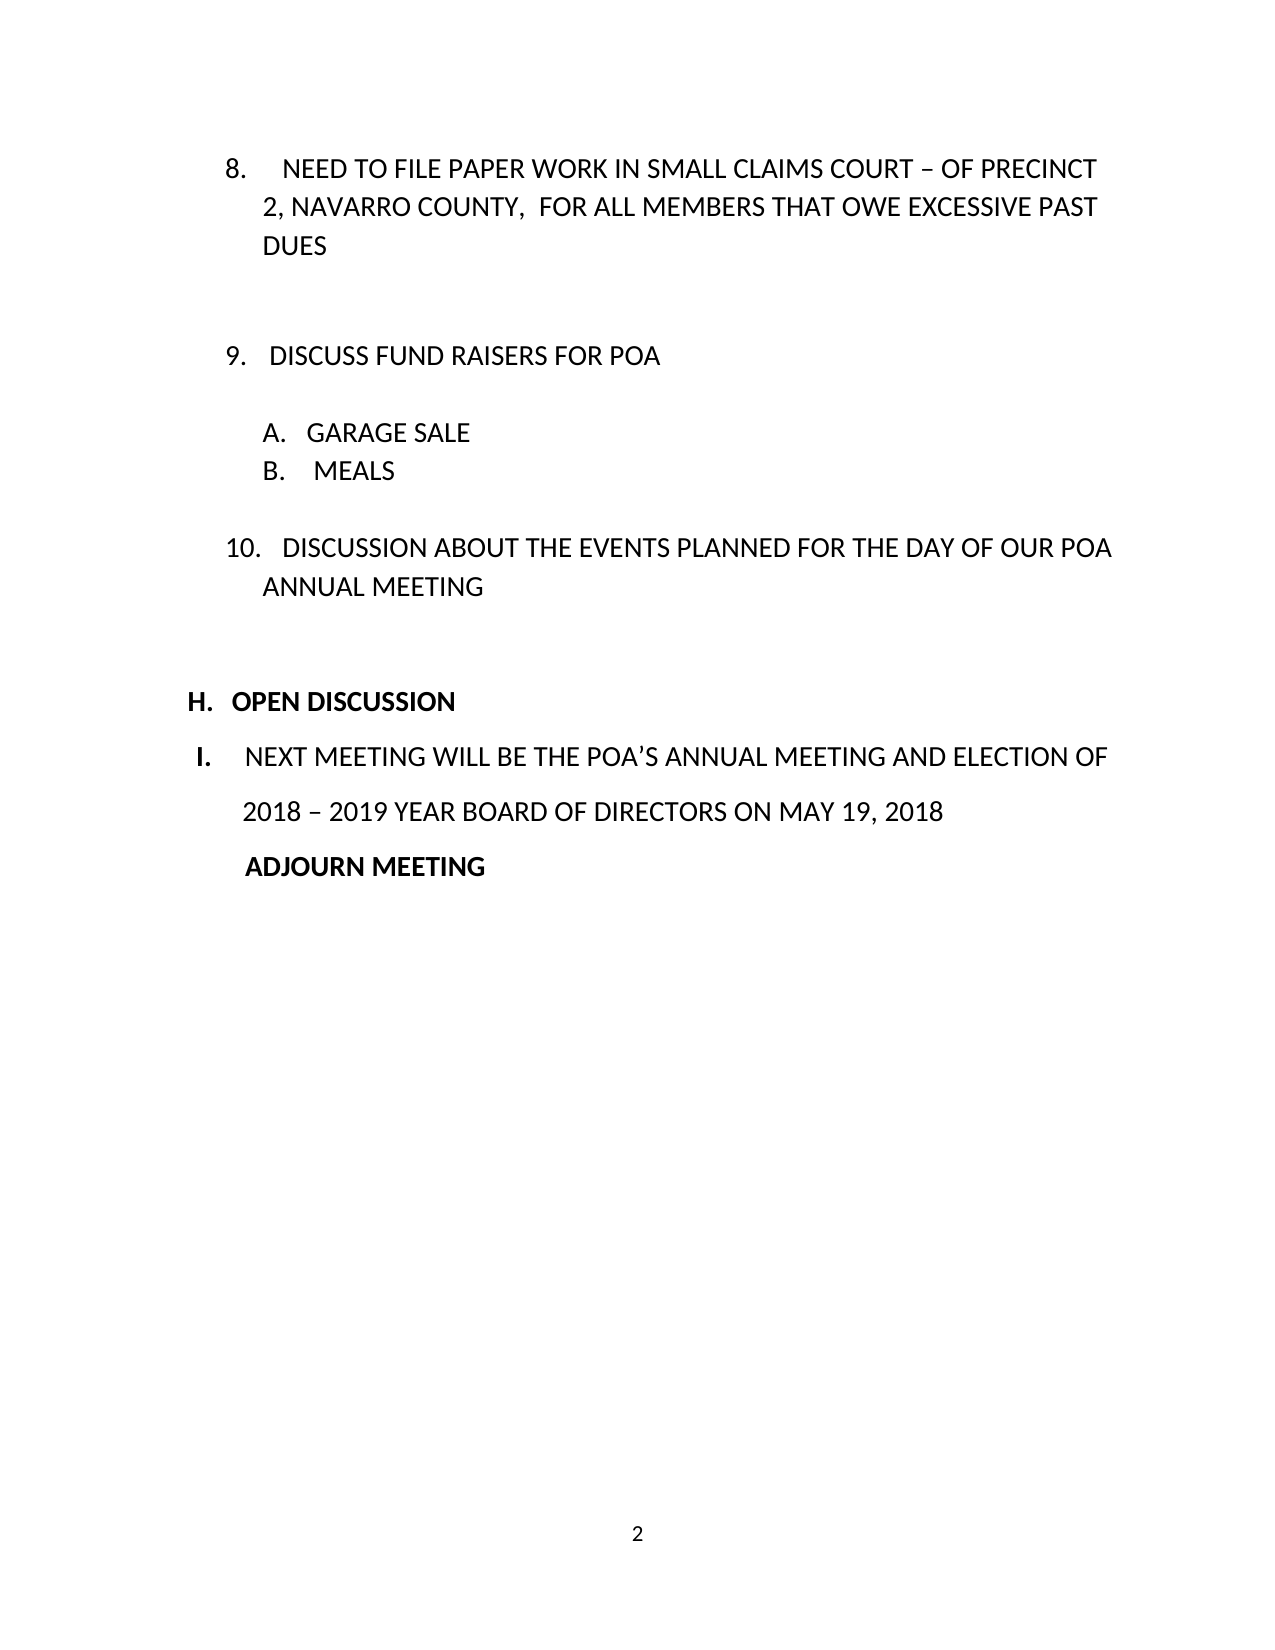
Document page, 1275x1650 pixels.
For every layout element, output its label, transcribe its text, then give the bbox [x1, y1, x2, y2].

list OPEN DISCUSSION [187, 683, 1125, 719]
text 2018 – 2019 YEAR BOARD OF DIRECTORS ON MAY 19, 2018 [150, 793, 1125, 829]
list DISCUSSION ABOUT THE EVENTS PLANNED FOR THE DAY OF OUR POA ANNUAL MEETING [225, 529, 1125, 603]
list MEALS [262, 452, 1125, 488]
list GARAGE SALE [262, 414, 1125, 449]
text I. NEXT MEETING WILL BE THE POA’S ANNUAL MEETING AND ELECTION OF [150, 738, 1125, 774]
list ADJOURN MEETING [225, 848, 1125, 884]
list NEED TO FILE PAPER WORK IN SMALL CLAIMS COURT – OF PRECINCT 2, NAVARRO COUNTY, FOR ALL MEMBERS THAT OWE EXCESSIVE PAST DUES [225, 150, 1125, 262]
list DISCUSS FUND RAISERS FOR POA [225, 337, 1125, 373]
